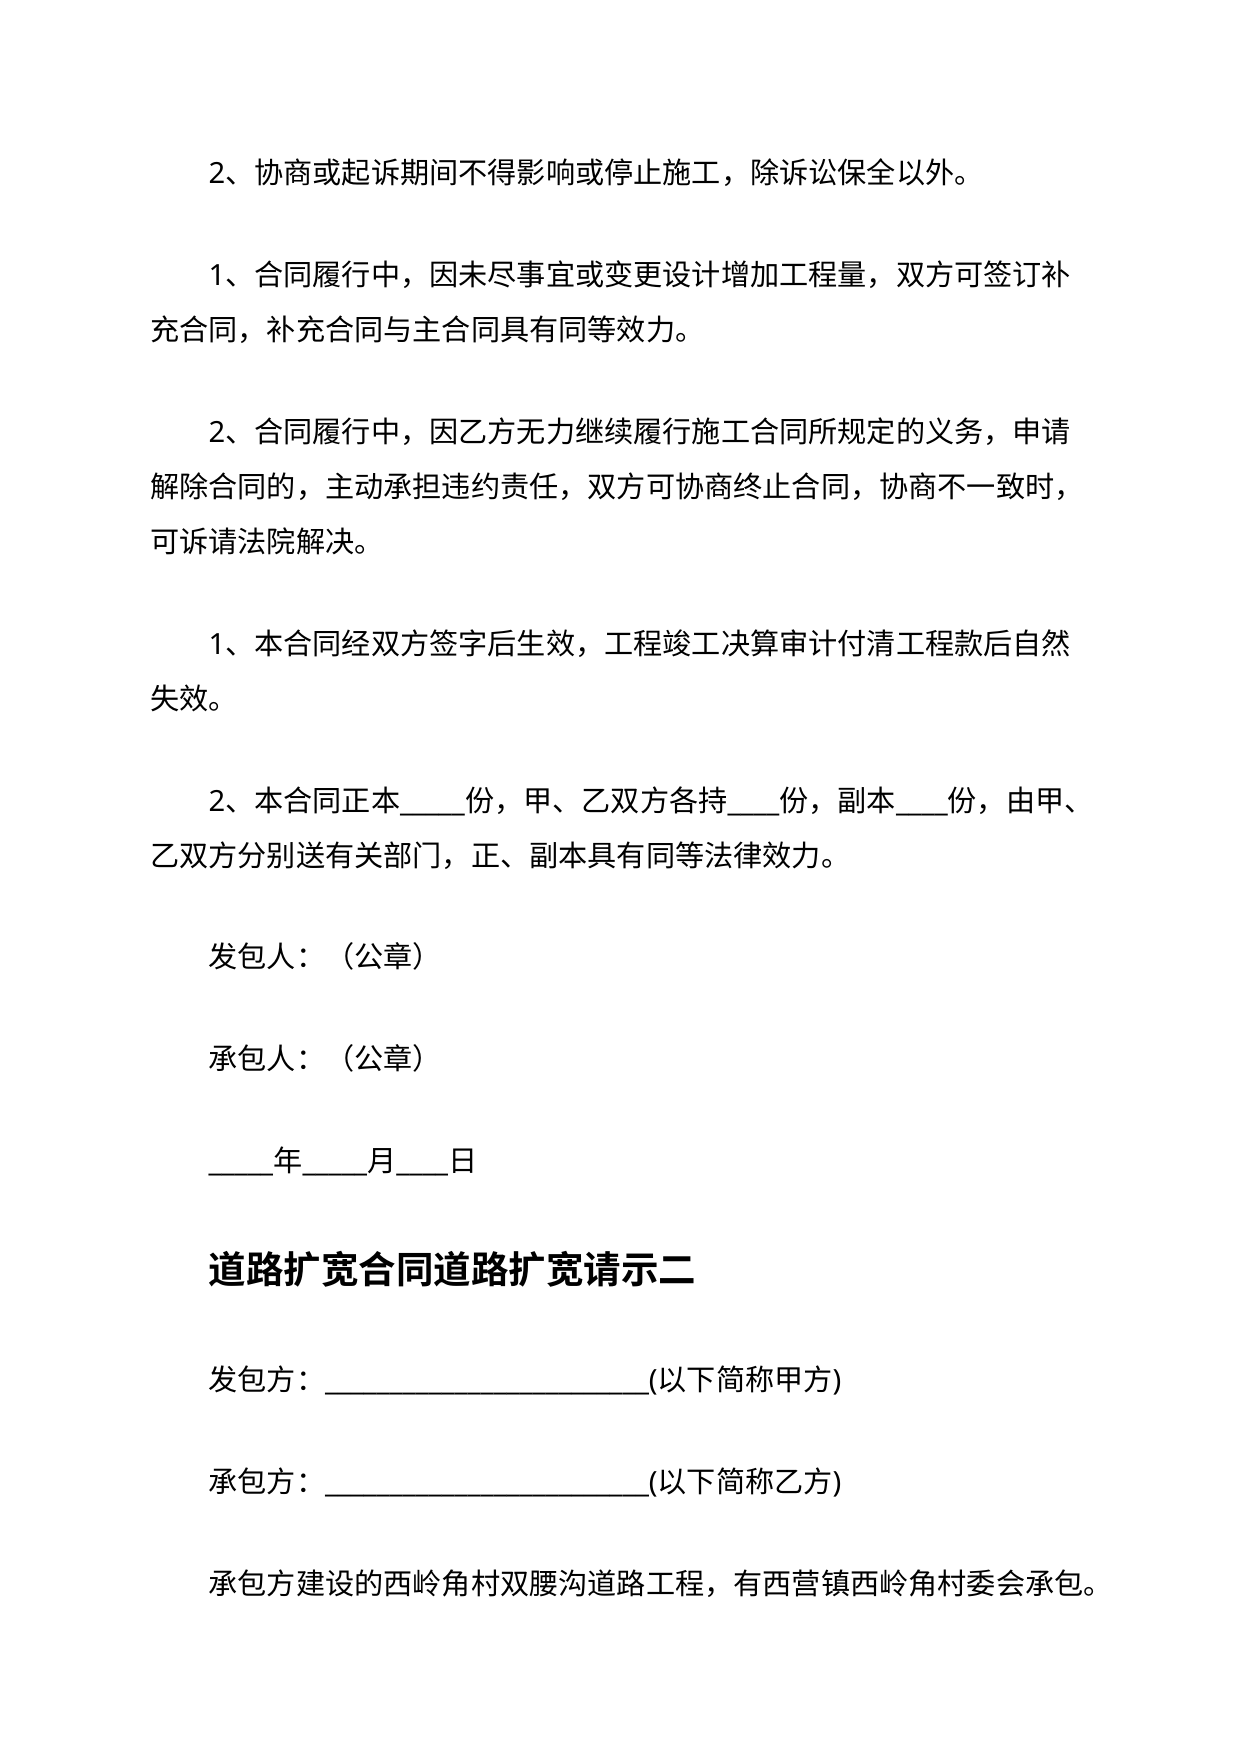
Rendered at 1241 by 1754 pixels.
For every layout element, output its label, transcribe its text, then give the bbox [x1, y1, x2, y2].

text 1、合同履行中，因未尽事宜或变更设计增加工程量，双方可签订补充合同，补充合同与主合同具有同等效力。 [150, 252, 1090, 349]
text _____年_____月____日 [150, 1137, 1090, 1180]
text 1、本合同经双方签字后生效，工程竣工决算审计付清工程款后自然失效。 [150, 620, 1090, 718]
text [150, 1561, 1090, 1603]
text 发包人：（公章） [150, 934, 1090, 976]
text 道路扩宽合同道路扩宽请示二 [150, 1239, 1090, 1294]
text 承包方：_________________________(以下简称乙方) [150, 1459, 1090, 1501]
text 发包方：_________________________(以下简称甲方) [150, 1357, 1090, 1399]
text 2、协商或起诉期间不得影响或停止施工，除诉讼保全以外。 [150, 150, 1090, 192]
text 2、本合同正本_____份，甲、乙双方各持____份，副本____份，由甲、乙双方分别送有关部门，正、副本具有同等法律效力。 [150, 777, 1090, 874]
text 2、合同履行中，因乙方无力继续履行施工合同所规定的义务，申请解除合同的，主动承担违约责任，双方可协商终止合同，协商不一致时，可诉请法院解决。 [150, 409, 1090, 561]
text 承包人：（公章） [150, 1036, 1090, 1078]
